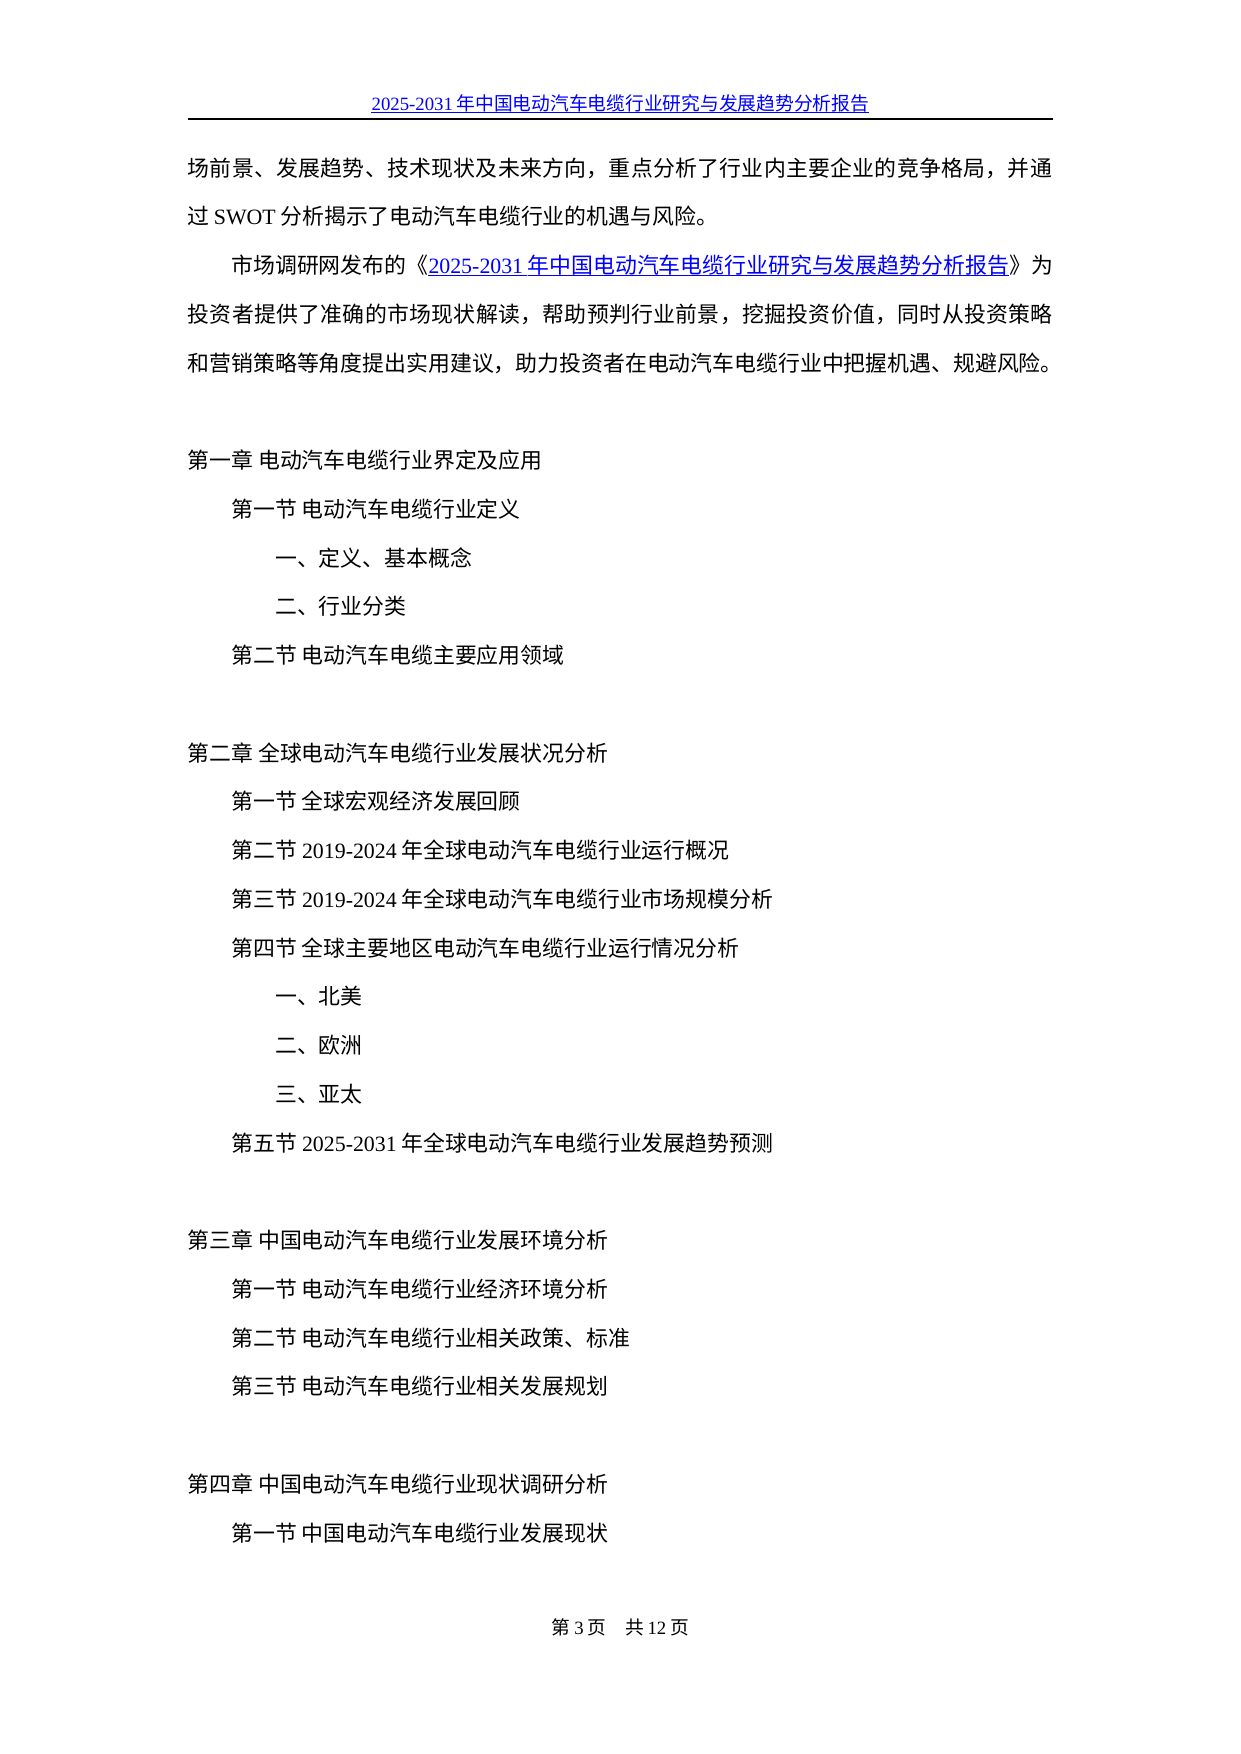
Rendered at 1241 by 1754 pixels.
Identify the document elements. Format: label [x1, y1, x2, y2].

text [187, 150, 1053, 1548]
